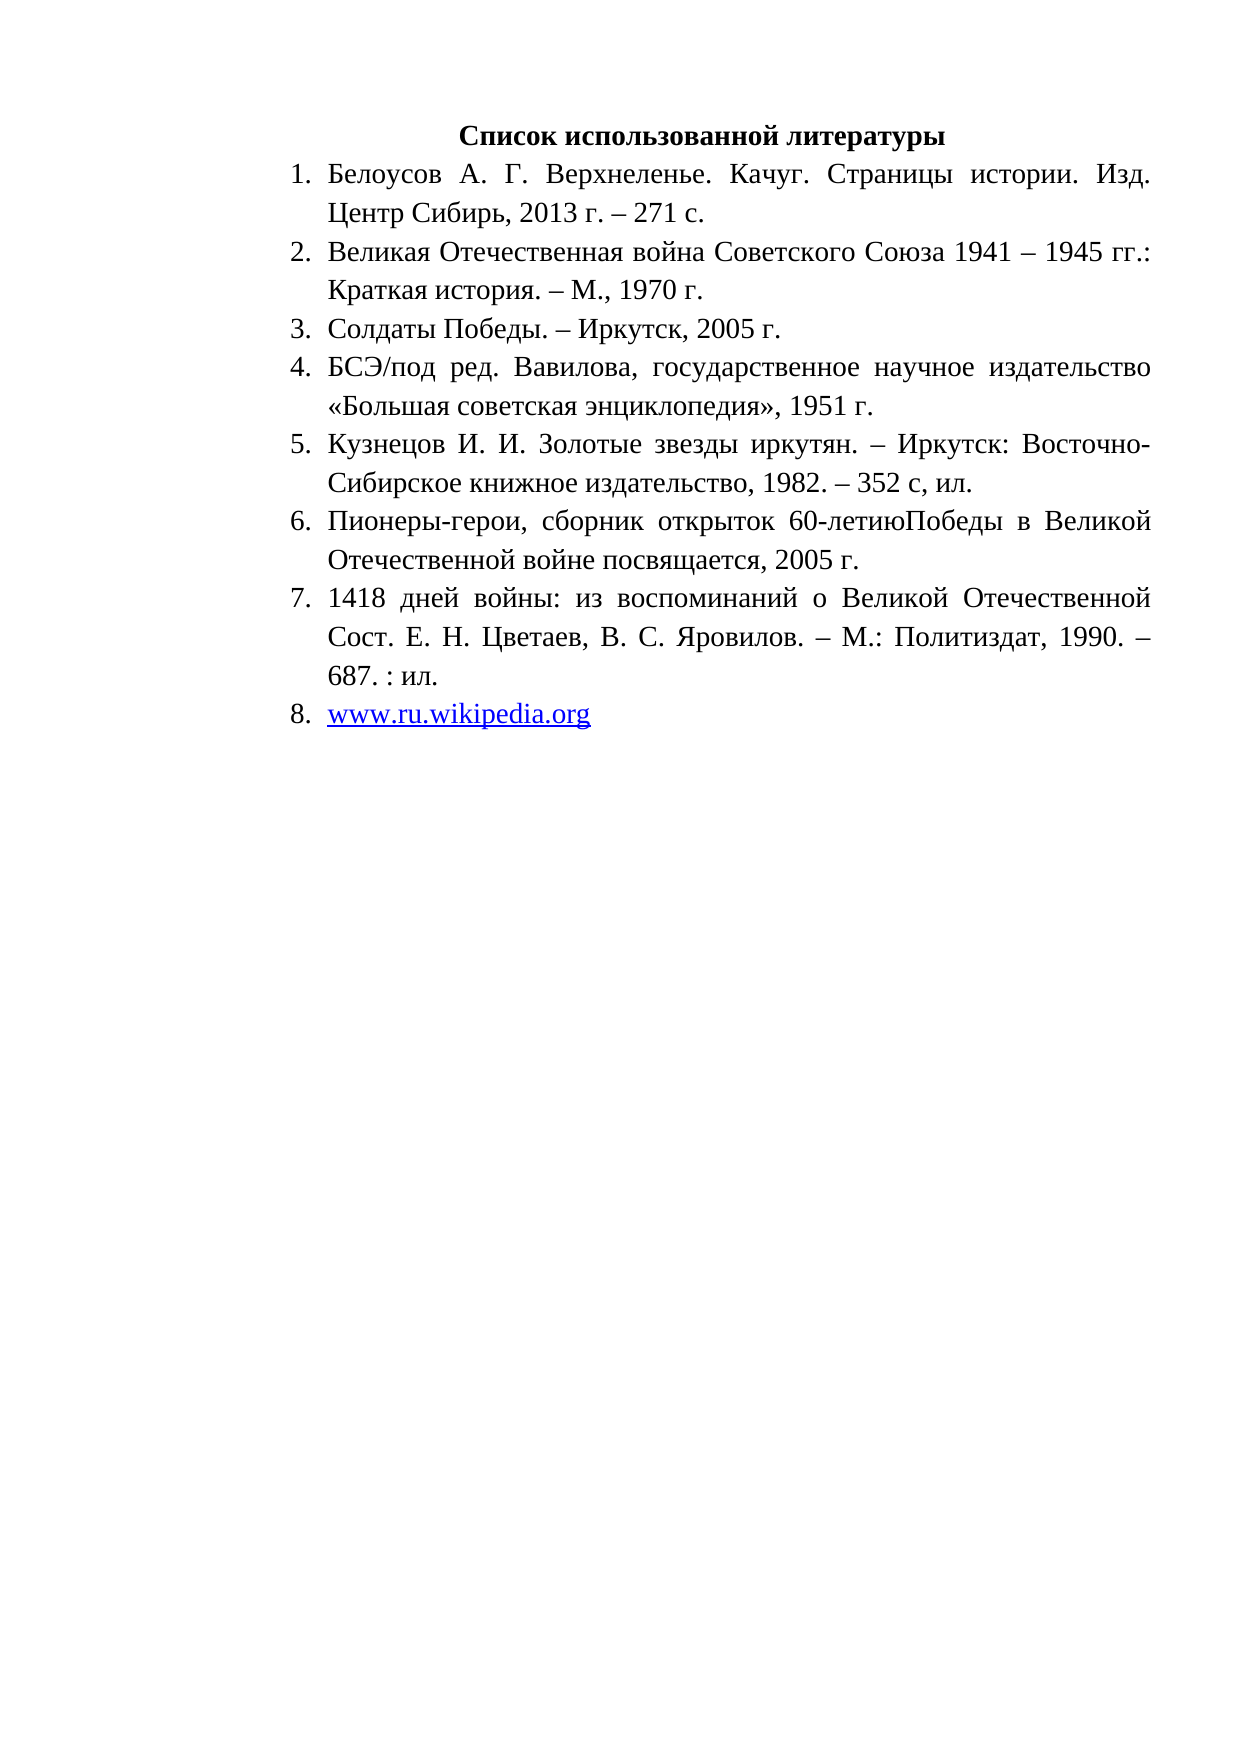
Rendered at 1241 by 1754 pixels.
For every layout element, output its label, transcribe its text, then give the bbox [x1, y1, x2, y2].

list Великая Отечественная война Советского Союза 1941 – 1945 гг.: Краткая история. – М., 1970 г. [290, 234, 1152, 306]
list Кузнецов И. И. Золотые звезды иркутян. – Иркутск: Восточно-Сибирское книжное издательство, 1982. – 352 с, ил. [290, 426, 1152, 498]
list Пионеры-герои, сборник открыток 60-летиюПобеды в Великой Отечественной войне посвящается, 2005 г. [290, 503, 1152, 576]
list Белоусов А. Г. Верхнеленье. Качуг. Страницы истории. Изд. Центр Сибирь, 2013 г. – 271 с. [290, 157, 1152, 229]
list БСЭ/под ред. Вавилова, государственное научное издательство «Большая советская энциклопедия», 1951 г. [290, 349, 1152, 421]
list Солдаты Победы. – Иркутск, 2005 г. [290, 311, 1152, 344]
list Список использованной литературы [252, 118, 1152, 152]
list 1418 дней войны: из воспоминаний о Великой Отечественной Сост. Е. Н. Цветаев, В. С. Яровилов. – М.: Политиздат, 1990. – 687. : ил. [290, 581, 1152, 691]
list www.ru.wikipedia.org [290, 696, 1152, 730]
